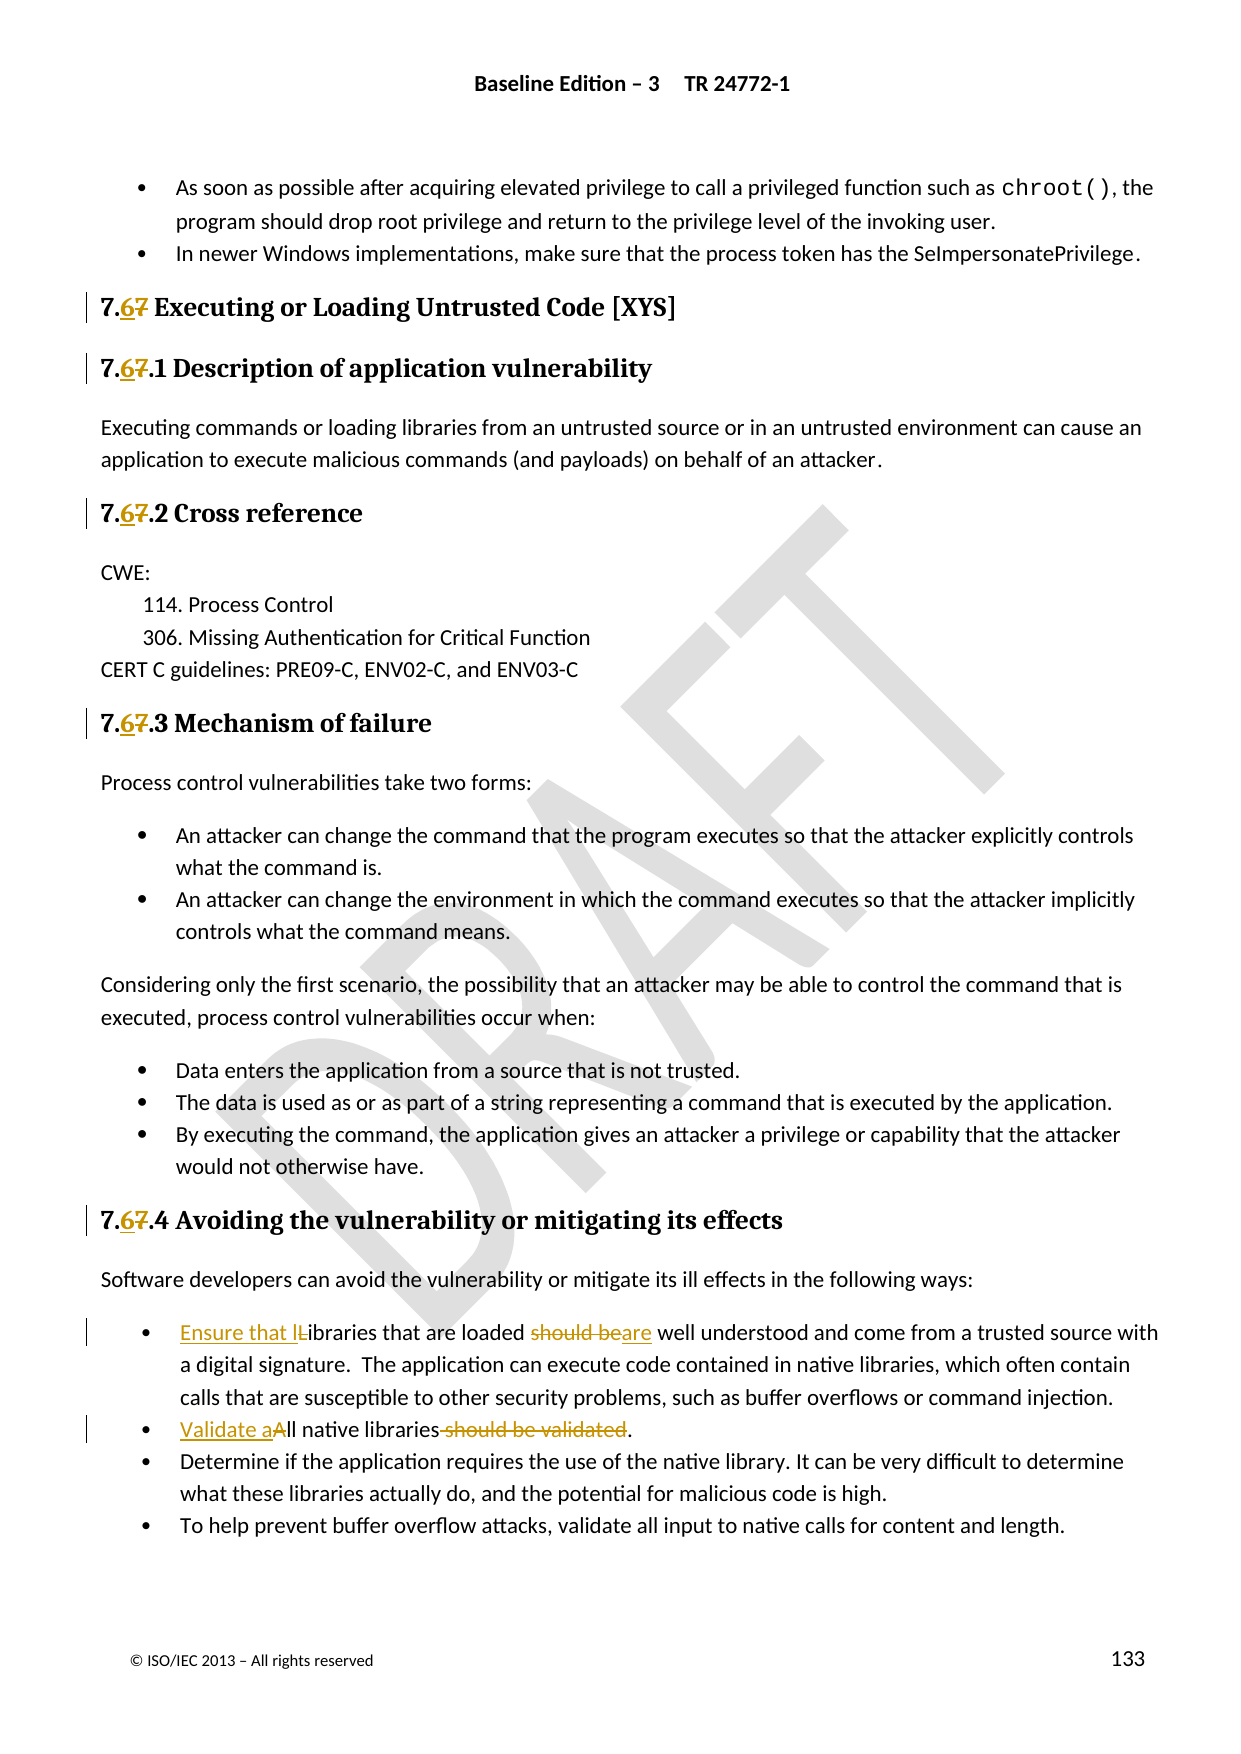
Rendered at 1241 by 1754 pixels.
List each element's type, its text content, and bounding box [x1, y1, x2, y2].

text CERT C guidelines: PRE09-C, ENV02-C, and ENV03-C [101, 655, 1164, 683]
text Executing commands or loading libraries from an untrusted source or in an untrusted environment can cause an application to execute malicious commands (and payloads) on behalf of an attacker. [101, 413, 1164, 473]
text Software developers can avoid the vulnerability or mitigate its ill effects in the following ways: [101, 1265, 1164, 1293]
subtitle 7. Executing or Loading Untrusted Code [XYS] [101, 292, 1164, 323]
list As soon as possible after acquiring elevated privilege to call a privileged function such as chroot(), the program should drop root privilege and return to the privilege level of the invoking user. [138, 173, 1164, 235]
list ll native libraries. [142, 1415, 1164, 1443]
text 306. Missing Authentication for Critical Function [142, 623, 1164, 651]
text Process control vulnerabilities take two forms: [101, 768, 1164, 796]
list The data is used as or as part of a string representing a command that is executed by the application. [138, 1088, 1164, 1116]
list An attacker can change the environment in which the command executes so that the attacker implicitly controls what the command means. [138, 885, 1164, 946]
subtitle 7..2 Cross reference [101, 498, 1164, 529]
list In newer Windows implementations, make sure that the process token has the SeImpersonatePrivilege. [138, 239, 1164, 267]
list By executing the command, the application gives an attacker a privilege or capability that the attacker would not otherwise have. [138, 1120, 1164, 1180]
list ibraries that are loaded well understood and come from a trusted source with a digital signature. The application can execute code contained in native libraries, which often contain calls that are susceptible to other security problems, such as buffer overflows or command injection. [142, 1318, 1164, 1411]
list Data enters the application from a source that is not trusted. [138, 1056, 1164, 1084]
subtitle 7..1 Description of application vulnerability [101, 353, 1164, 384]
text Considering only the first scenario, the possibility that an attacker may be able to control the command that is executed, process control vulnerabilities occur when: [101, 971, 1164, 1031]
list An attacker can change the command that the program executes so that the attacker explicitly controls what the command is. [138, 821, 1164, 881]
subtitle 7..3 Mechanism of failure [101, 708, 1164, 739]
subtitle 7..4 Avoiding the vulnerability or mitigating its effects [101, 1205, 1164, 1236]
text 114. Process Control [142, 590, 1164, 618]
list To help prevent buffer overflow attacks, validate all input to native calls for content and length. [142, 1512, 1164, 1539]
list Determine if the application requires the use of the native library. It can be very difficult to determine what these libraries actually do, and the potential for malicious code is high. [142, 1447, 1164, 1507]
text CWE: [101, 558, 1164, 586]
